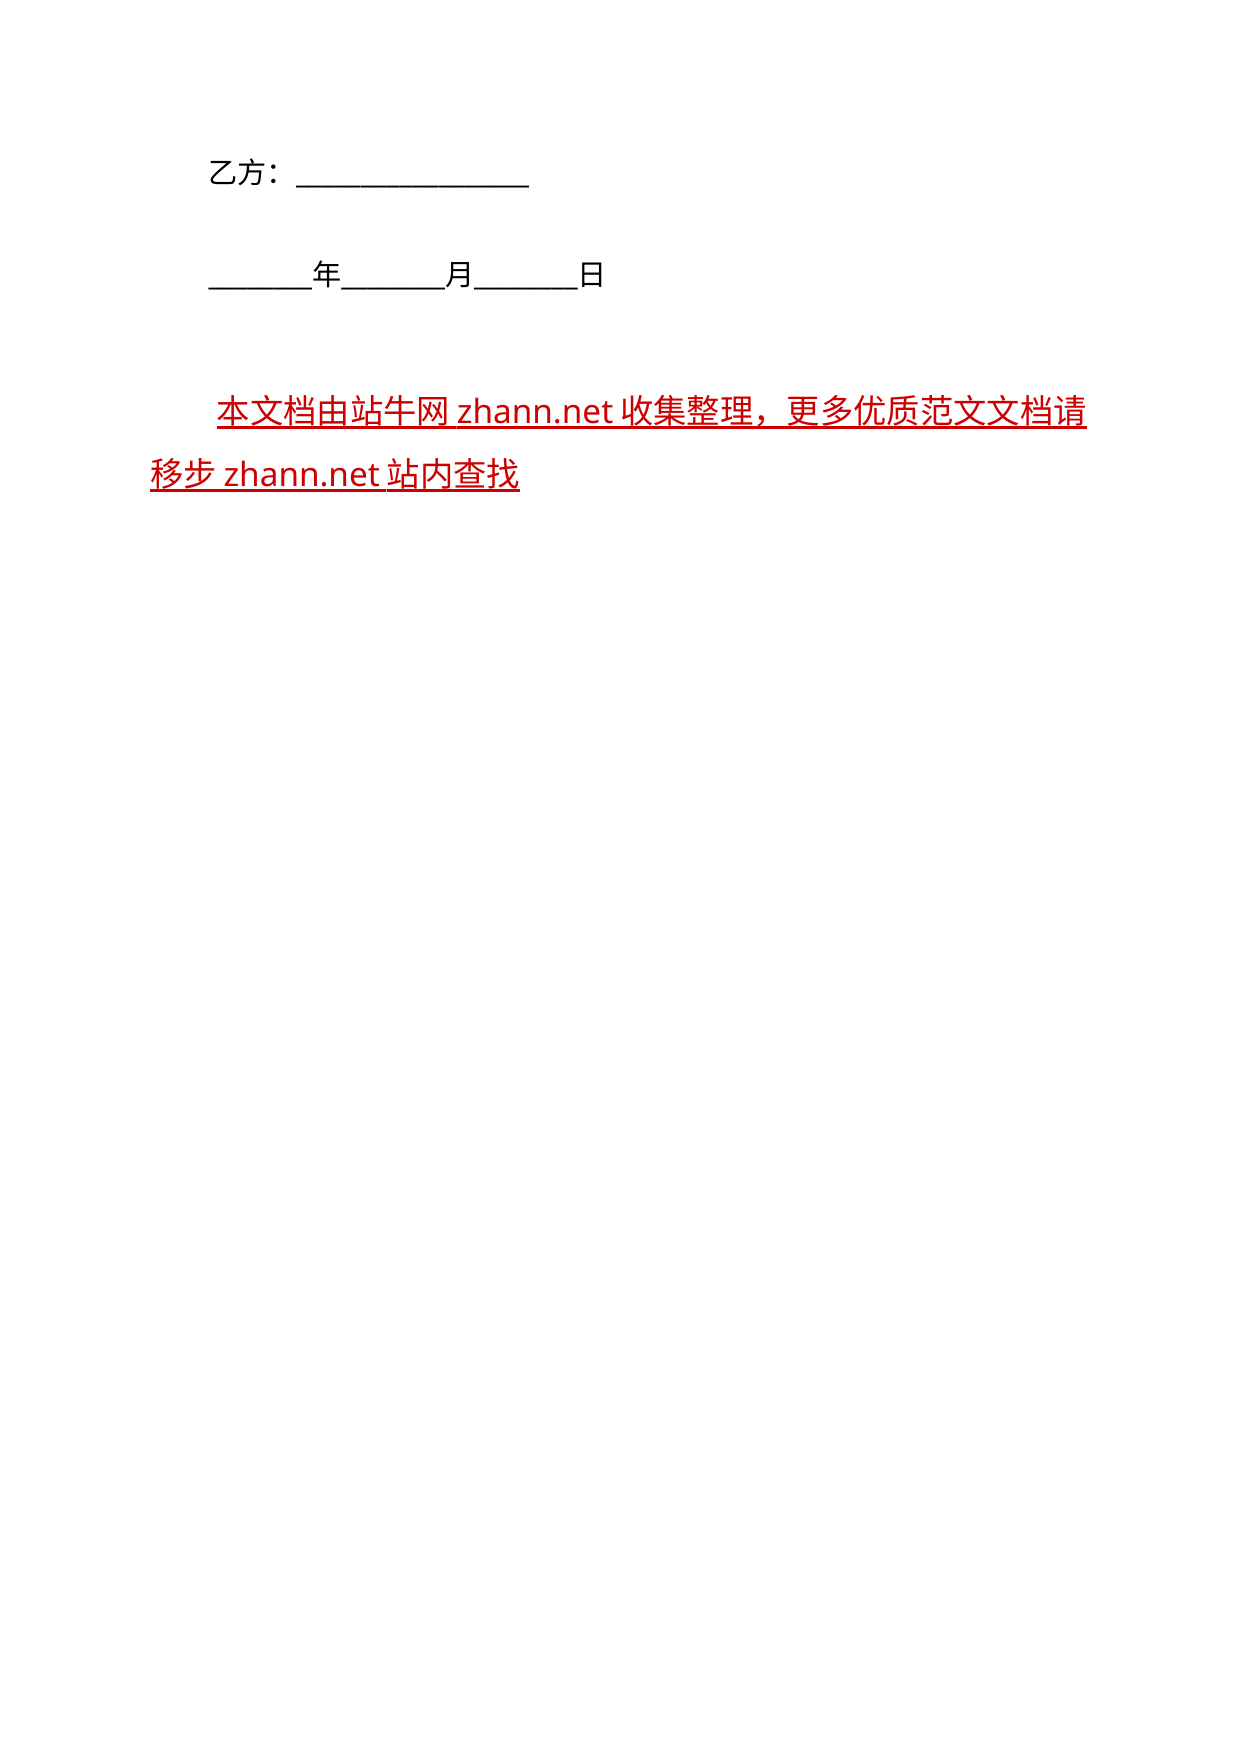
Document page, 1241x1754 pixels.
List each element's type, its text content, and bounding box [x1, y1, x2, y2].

text 乙方：__________________ [150, 150, 1090, 192]
text ________年________月________日 [150, 252, 1090, 294]
text 本文档由站牛网zhann.net收集整理，更多优质范文文档请移步zhann.net站内查找 [150, 385, 1090, 496]
